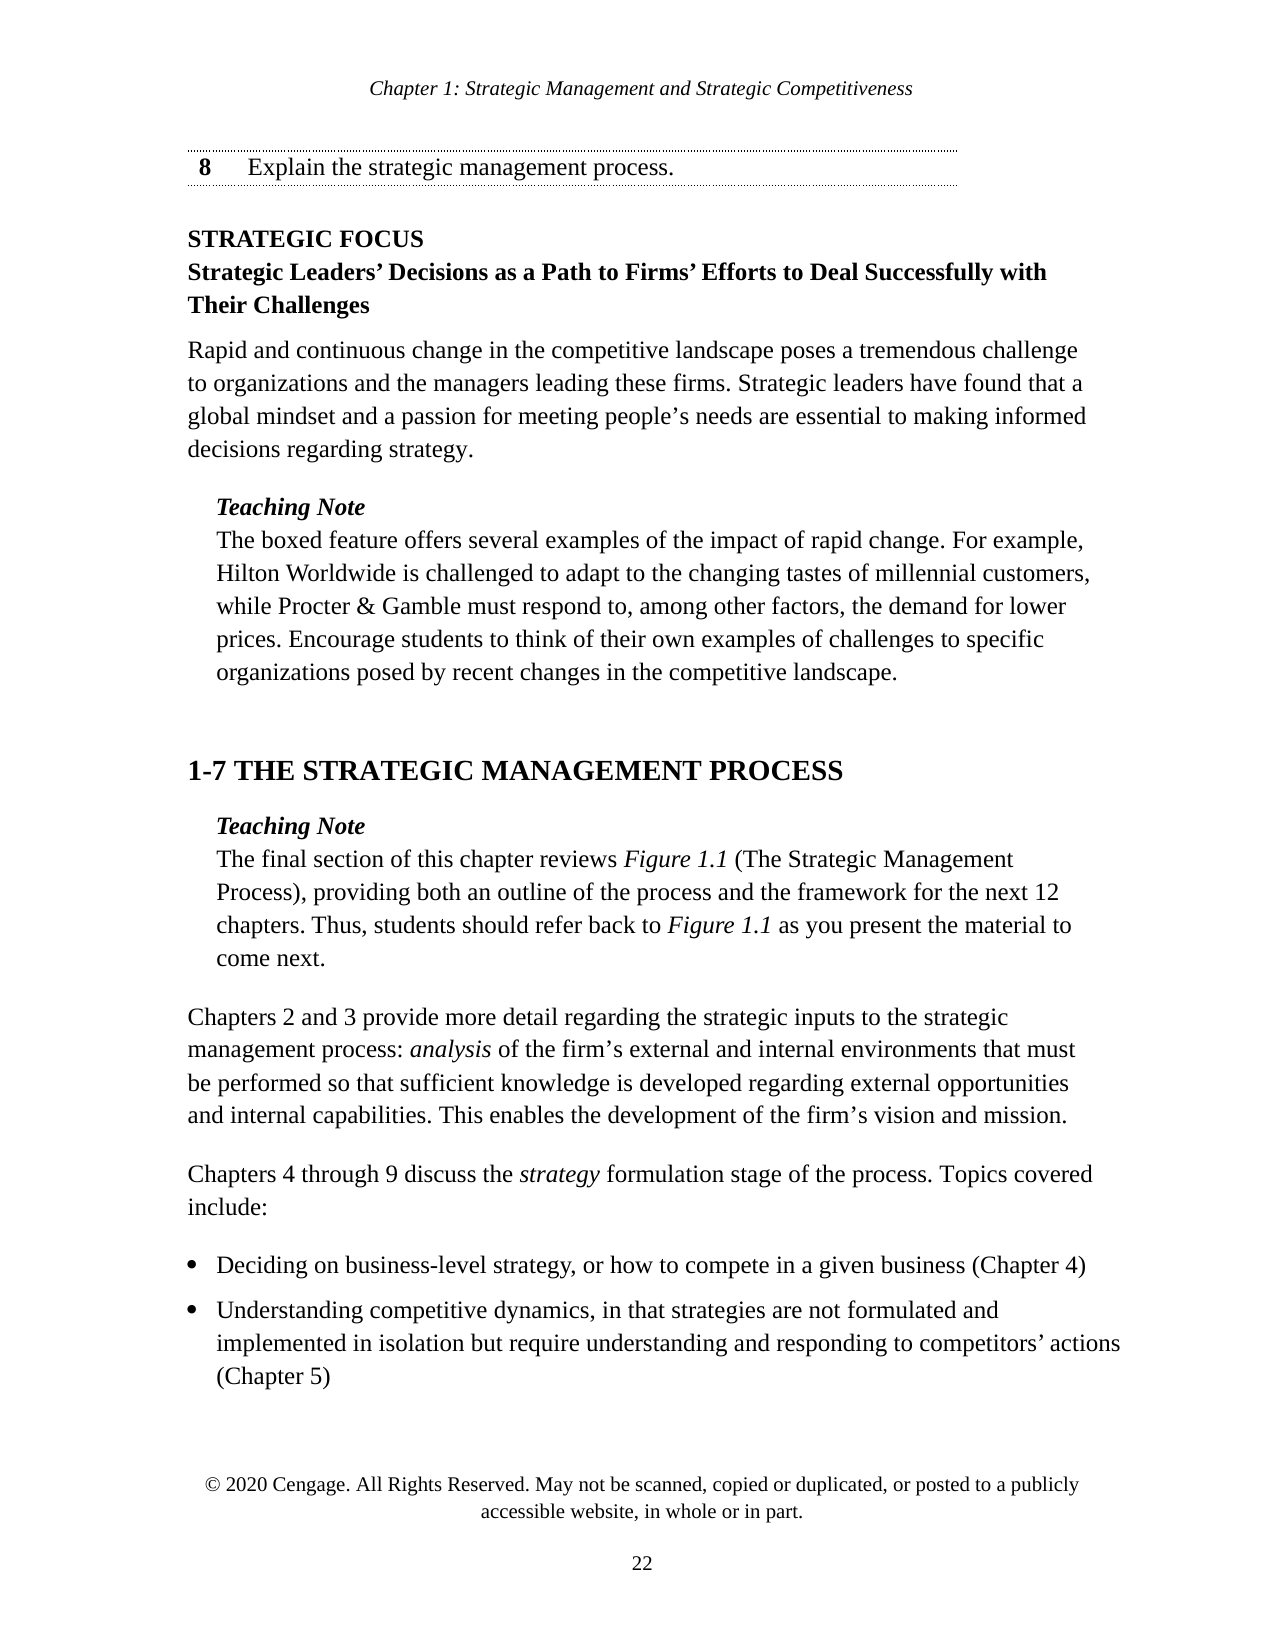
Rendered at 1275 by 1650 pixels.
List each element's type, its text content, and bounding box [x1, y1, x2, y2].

text The final section of this chapter reviews Figure 1.1 (The Strategic Management Process), providing both an outline of the process and the framework for the next 12 chapters. Thus, students should refer back to Figure 1.1 as you present the material to come next. [216, 844, 1096, 972]
text Teaching Note [216, 492, 1096, 521]
text Chapters 2 and 3 provide more detail regarding the strategic inputs to the strategic management process: analysis of the firm’s external and internal environments that must be performed so that sufficient knowledge is developed regarding external opportunities and internal capabilities. This enables the development of the firm’s vision and mission. [187, 1002, 1096, 1129]
text Understanding competitive dynamics, in that strategies are not formulated and implemented in isolation but require understanding and responding to competitors’ actions (Chapter 5) [187, 1295, 1125, 1390]
text Rapid and continuous change in the competitive landscape poses a tremendous challenge to organizations and the managers leading these firms. Strategic leaders have found that a global mindset and a passion for meeting people’s needs are essential to making informed decisions regarding strategy. [187, 335, 1096, 463]
text Deciding on business-level strategy, or how to compete in a given business (Chapter 4) [187, 1250, 1125, 1278]
text Chapters 4 through 9 discuss the strategy formulation stage of the process. Topics covered include: [187, 1159, 1096, 1220]
subtitle STRATEGIC FOCUS [187, 224, 1096, 252]
text Teaching Note [216, 811, 1096, 840]
table_header Explain the strategic management process. [236, 150, 789, 184]
text The boxed feature offers several examples of the impact of rapid change. For example, Hilton Worldwide is challenged to adapt to the changing tastes of millennial customers, while Procter & Gamble must respond to, among other factors, the demand for lower prices. Encourage students to think of their own examples of challenges to specific organizations posed by recent changes in the competitive landscape. [216, 525, 1096, 686]
subtitle Strategic Leaders’ Decisions as a Path to Firms’ Efforts to Deal Successfully with Their Challenges [187, 257, 1096, 318]
subtitle 1-7 THE STRATEGIC MANAGEMENT PROCESS [187, 753, 1021, 786]
table_header 8 [188, 150, 236, 184]
table_header [789, 150, 958, 184]
